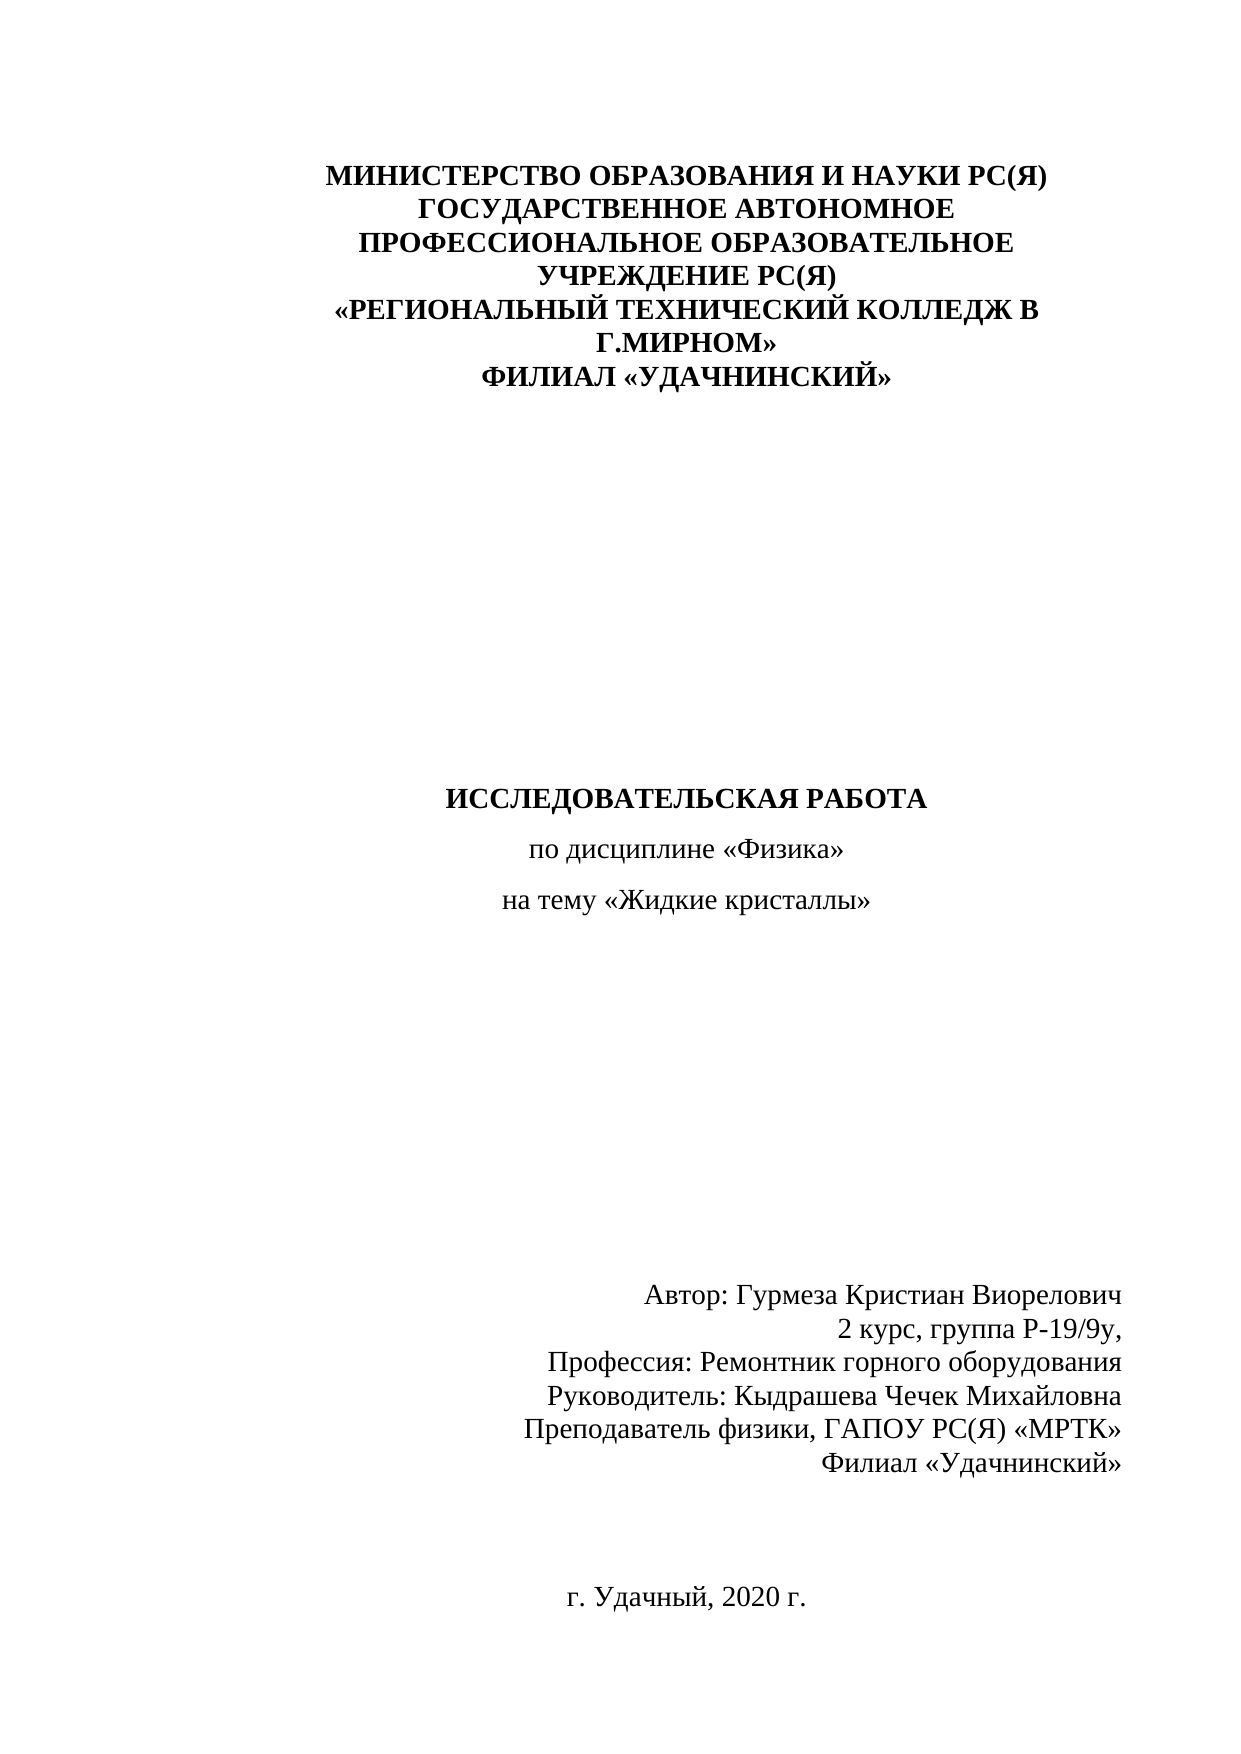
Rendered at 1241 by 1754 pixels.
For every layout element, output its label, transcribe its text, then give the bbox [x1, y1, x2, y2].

text Филиал «Удачнинский» [251, 1445, 1122, 1478]
text МИНИСТЕРСТВО ОБРАЗОВАНИЯ И НАУКИ РС(Я) [251, 158, 1122, 191]
text ФИЛИАЛ «УДАЧНИНСКИЙ» [251, 359, 1122, 392]
text Преподаватель физики, ГАПОУ РС(Я) «МРТК» [251, 1411, 1122, 1445]
text 2 курс, группа Р-19/9у, [251, 1311, 1122, 1344]
text ГОСУДАРСТВЕННОЕ АВТОНОМНОЕ ПРОФЕССИОНАЛЬНОЕ ОБРАЗОВАТЕЛЬНОЕ УЧРЕЖДЕНИЕ РС(Я) [251, 191, 1122, 292]
text Профессия: Ремонтник горного оборудования [251, 1344, 1122, 1378]
text «РЕГИОНАЛЬНЫЙ ТЕХНИЧЕСКИЙ КОЛЛЕДЖ В Г.МИРНОМ» [251, 292, 1122, 359]
text Руководитель: Кыдрашева Чечек Михайловна [251, 1378, 1122, 1411]
text ИССЛЕДОВАТЕЛЬСКАЯ РАБОТА [251, 781, 1122, 815]
text на тему «Жидкие кристаллы» [251, 882, 1122, 916]
text Автор: Гурмеза Кристиан Виорелович [251, 1277, 1122, 1311]
text г. Удачный, 2020 г. [251, 1579, 1122, 1613]
text по дисциплине «Физика» [251, 832, 1122, 865]
